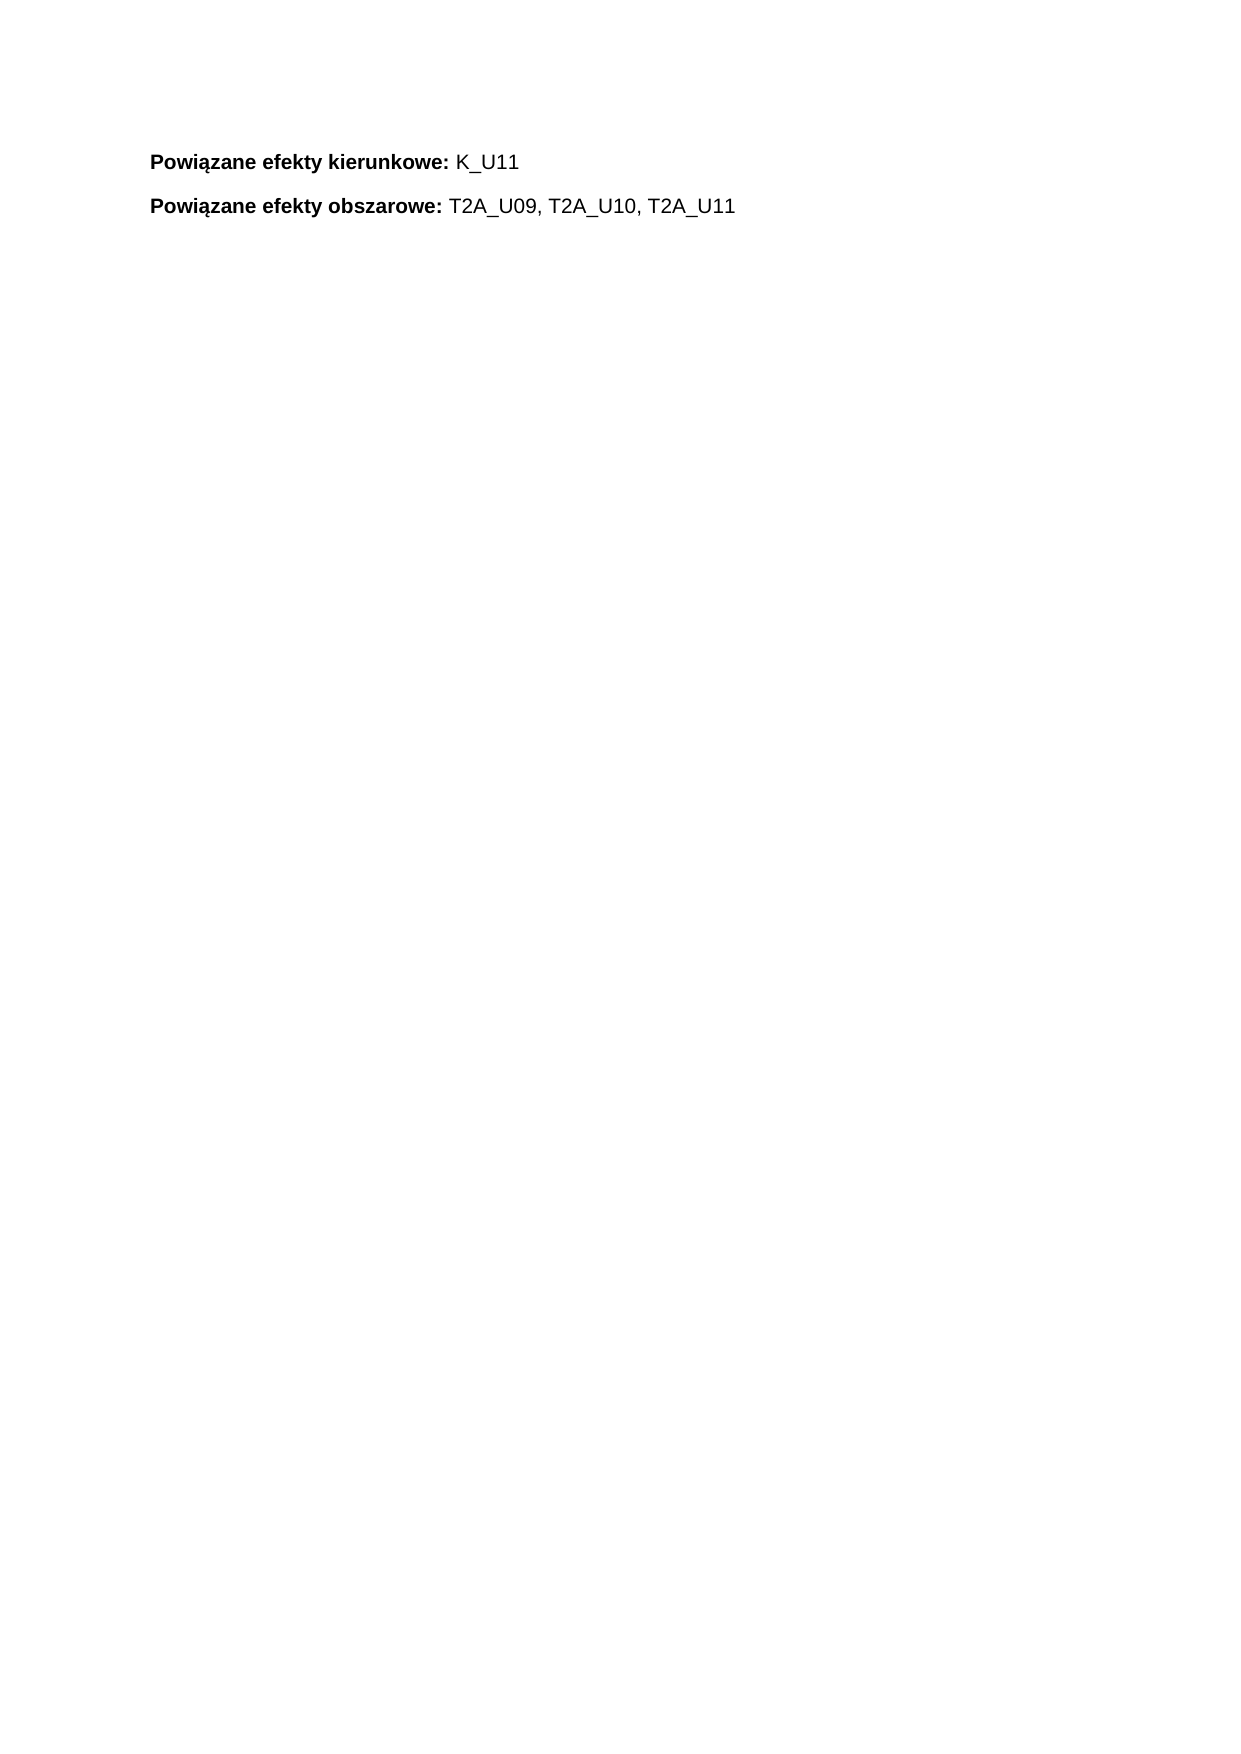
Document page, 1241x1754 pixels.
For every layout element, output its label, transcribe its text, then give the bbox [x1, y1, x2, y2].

text Powiązane efekty kierunkowe: K_U11 [150, 150, 1090, 174]
text Powiązane efekty obszarowe: T2A_U09, T2A_U10, T2A_U11 [150, 194, 1090, 218]
